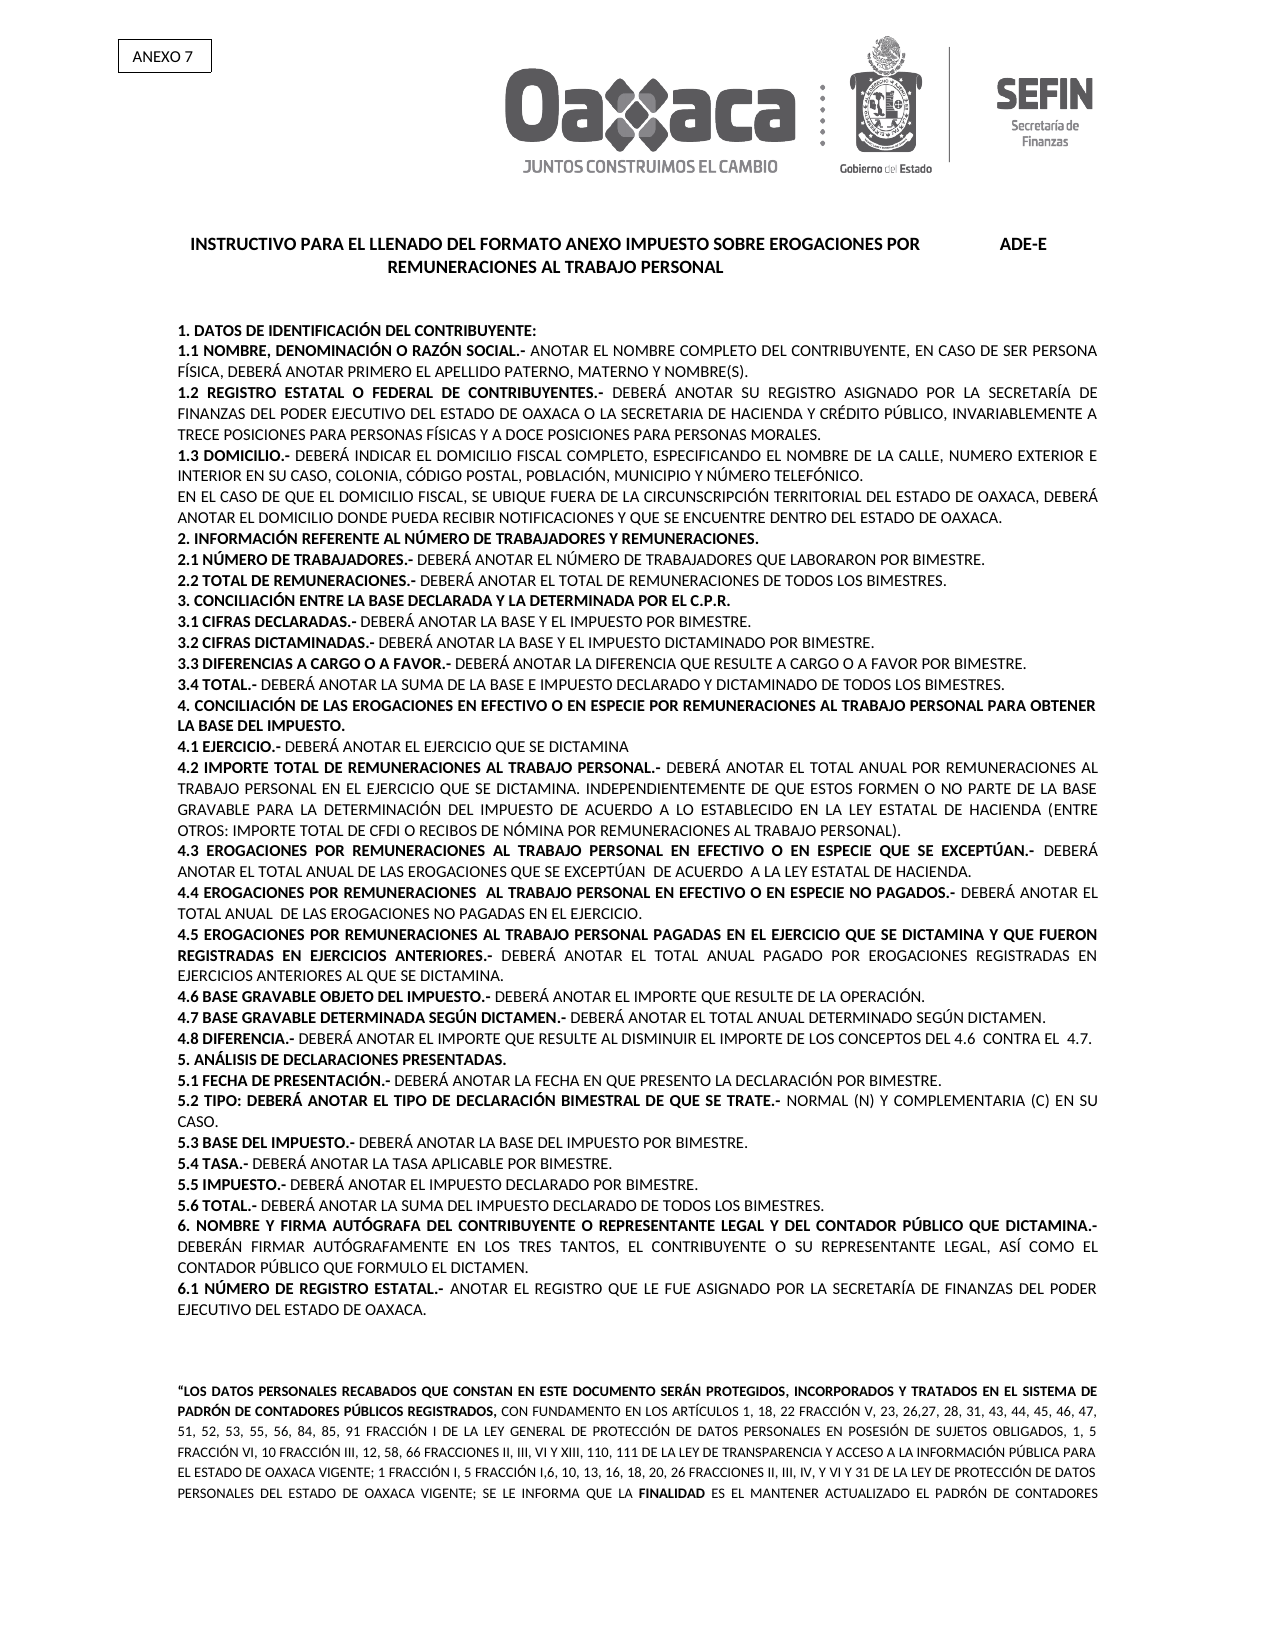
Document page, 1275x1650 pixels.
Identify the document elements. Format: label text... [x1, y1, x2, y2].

text 4.6 BASE GRAVABLE OBJETO DEL IMPUESTO.- DEBERÁ ANOTAR EL IMPORTE QUE RESULTE DE LA OPERACIÓN. [177, 986, 1098, 1007]
table_header ADE-E [945, 232, 1101, 278]
text 3.2 CIFRAS DICTAMINADAS.- DEBERÁ ANOTAR LA BASE Y EL IMPUESTO DICTAMINADO POR BIMESTRE. [177, 632, 1098, 653]
text 3.4 TOTAL.- DEBERÁ ANOTAR LA SUMA DE LA BASE E IMPUESTO DECLARADO Y DICTAMINADO DE TODOS LOS BIMESTRES. [177, 673, 1098, 694]
text 4.5 EROGACIONES POR REMUNERACIONES AL TRABAJO PERSONAL PAGADAS EN EL EJERCICIO QUE SE DICTAMINA Y QUE FUERON REGISTRADAS EN EJERCICIOS ANTERIORES.- DEBERÁ ANOTAR EL TOTAL ANUAL PAGADO POR EROGACIONES REGISTRADAS EN EJERCICIOS ANTERIORES AL QUE SE DICTAMINA. [177, 923, 1098, 986]
text 5.4 TASA.- DEBERÁ ANOTAR LA TASA APLICABLE POR BIMESTRE. [177, 1153, 1098, 1173]
text 4.2 IMPORTE TOTAL DE REMUNERACIONES AL TRABAJO PERSONAL.- DEBERÁ ANOTAR EL TOTAL ANUAL POR REMUNERACIONES AL TRABAJO PERSONAL EN EL EJERCICIO QUE SE DICTAMINA. INDEPENDIENTEMENTE DE QUE ESTOS FORMEN O NO PARTE DE LA BASE GRAVABLE PARA LA DETERMINACIÓN DEL IMPUESTO DE ACUERDO A LO ESTABLECIDO EN LA LEY ESTATAL DE HACIENDA (ENTRE OTROS: IMPORTE TOTAL DE CFDI O RECIBOS DE NÓMINA POR REMUNERACIONES AL TRABAJO PERSONAL). [177, 757, 1098, 840]
text EN EL CASO DE QUE EL DOMICILIO FISCAL, SE UBIQUE FUERA DE LA CIRCUNSCRIPCIÓN TERRITORIAL DEL ESTADO DE OAXACA, DEBERÁ ANOTAR EL DOMICILIO DONDE PUEDA RECIBIR NOTIFICACIONES Y QUE SE ENCUENTRE DENTRO DEL ESTADO DE OAXACA. [177, 486, 1098, 528]
text 3. CONCILIACIÓN ENTRE LA BASE DECLARADA Y LA DETERMINADA POR EL C.P.R. [177, 590, 1098, 611]
text 5.2 TIPO: DEBERÁ ANOTAR EL TIPO DE DECLARACIÓN BIMESTRAL DE QUE SE TRATE.- NORMAL (N) Y COMPLEMENTARIA (C) EN SU CASO. [177, 1090, 1098, 1132]
text 4.8 DIFERENCIA.- DEBERÁ ANOTAR EL IMPORTE QUE RESULTE AL DISMINUIR EL IMPORTE DE LOS CONCEPTOS DEL 4.6 CONTRA EL 4.7. [177, 1028, 1098, 1048]
text 3.1 CIFRAS DECLARADAS.- DEBERÁ ANOTAR LA BASE Y EL IMPUESTO POR BIMESTRE. [177, 611, 1098, 632]
text 1.2 REGISTRO ESTATAL O FEDERAL DE CONTRIBUYENTES.- DEBERÁ ANOTAR SU REGISTRO ASIGNADO POR LA SECRETARÍA DE FINANZAS DEL PODER EJECUTIVO DEL ESTADO DE OAXACA O LA SECRETARIA DE HACIENDA Y CRÉDITO PÚBLICO, INVARIABLEMENTE A TRECE POSICIONES PARA PERSONAS FÍSICAS Y A DOCE POSICIONES PARA PERSONAS MORALES. [177, 382, 1098, 444]
text 1.1 NOMBRE, DENOMINACIÓN O RAZÓN SOCIAL.- ANOTAR EL NOMBRE COMPLETO DEL CONTRIBUYENTE, EN CASO DE SER PERSONA FÍSICA, DEBERÁ ANOTAR PRIMERO EL APELLIDO PATERNO, MATERNO Y NOMBRE(S). [177, 340, 1098, 382]
text 5.6 TOTAL.- DEBERÁ ANOTAR LA SUMA DEL IMPUESTO DECLARADO DE TODOS LOS BIMESTRES. [177, 1194, 1098, 1215]
text 4.3 EROGACIONES POR REMUNERACIONES AL TRABAJO PERSONAL EN EFECTIVO O EN ESPECIE QUE SE EXCEPTÚAN.- DEBERÁ ANOTAR EL TOTAL ANUAL DE LAS EROGACIONES QUE SE EXCEPTÚAN DE ACUERDO A LA LEY ESTATAL DE HACIENDA. [177, 840, 1098, 882]
picture [505, 36, 1093, 173]
text 2.1 NÚMERO DE TRABAJADORES.- DEBERÁ ANOTAR EL NÚMERO DE TRABAJADORES QUE LABORARON POR BIMESTRE. [177, 548, 1098, 569]
text 5.5 IMPUESTO.- DEBERÁ ANOTAR EL IMPUESTO DECLARADO POR BIMESTRE. [177, 1173, 1098, 1194]
text 5.1 FECHA DE PRESENTACIÓN.- DEBERÁ ANOTAR LA FECHA EN QUE PRESENTO LA DECLARACIÓN POR BIMESTRE. [177, 1069, 1098, 1090]
text 5. ANÁLISIS DE DECLARACIONES PRESENTADAS. [177, 1048, 1098, 1069]
table_header INSTRUCTIVO PARA EL LLENADO DEL FORMATO ANEXO IMPUESTO SOBRE EROGACIONES POR REMUNERACIONES AL TRABAJO PERSONAL [166, 232, 945, 278]
text 4.1 EJERCICIO.- DEBERÁ ANOTAR EL EJERCICIO QUE SE DICTAMINA [177, 736, 1098, 757]
text 3.3 DIFERENCIAS A CARGO O A FAVOR.- DEBERÁ ANOTAR LA DIFERENCIA QUE RESULTE A CARGO O A FAVOR POR BIMESTRE. [177, 653, 1098, 673]
text 1. DATOS DE IDENTIFICACIÓN DEL CONTRIBUYENTE: [177, 319, 1098, 340]
text 6. NOMBRE Y FIRMA AUTÓGRAFA DEL CONTRIBUYENTE O REPRESENTANTE LEGAL Y DEL CONTADOR PÚBLICO QUE DICTAMINA.-DEBERÁN FIRMAR AUTÓGRAFAMENTE EN LOS TRES TANTOS, EL CONTRIBUYENTE O SU REPRESENTANTE LEGAL, ASÍ COMO EL CONTADOR PÚBLICO QUE FORMULO EL DICTAMEN. [177, 1215, 1098, 1278]
text 4.4 EROGACIONES POR REMUNERACIONES AL TRABAJO PERSONAL EN EFECTIVO O EN ESPECIE NO PAGADOS.- DEBERÁ ANOTAR EL TOTAL ANUAL DE LAS EROGACIONES NO PAGADAS EN EL EJERCICIO. [177, 882, 1098, 923]
text 4. CONCILIACIÓN DE LAS EROGACIONES EN EFECTIVO O EN ESPECIE POR REMUNERACIONES AL TRABAJO PERSONAL PARA OBTENER LA BASE DEL IMPUESTO. [177, 694, 1098, 736]
text 2.2 TOTAL DE REMUNERACIONES.- DEBERÁ ANOTAR EL TOTAL DE REMUNERACIONES DE TODOS LOS BIMESTRES. [177, 569, 1098, 590]
text 2. INFORMACIÓN REFERENTE AL NÚMERO DE TRABAJADORES Y REMUNERACIONES. [177, 528, 1098, 548]
text 1.3 DOMICILIO.- DEBERÁ INDICAR EL DOMICILIO FISCAL COMPLETO, ESPECIFICANDO EL NOMBRE DE LA CALLE, NUMERO EXTERIOR E INTERIOR EN SU CASO, COLONIA, CÓDIGO POSTAL, POBLACIÓN, MUNICIPIO Y NÚMERO TELEFÓNICO. [177, 444, 1098, 486]
text 4.7 BASE GRAVABLE DETERMINADA SEGÚN DICTAMEN.- DEBERÁ ANOTAR EL TOTAL ANUAL DETERMINADO SEGÚN DICTAMEN. [177, 1007, 1098, 1028]
text 6.1 NÚMERO DE REGISTRO ESTATAL.- ANOTAR EL REGISTRO QUE LE FUE ASIGNADO POR LA SECRETARÍA DE FINANZAS DEL PODER EJECUTIVO DEL ESTADO DE OAXACA. [177, 1278, 1098, 1319]
text 5.3 BASE DEL IMPUESTO.- DEBERÁ ANOTAR LA BASE DEL IMPUESTO POR BIMESTRE. [177, 1132, 1098, 1153]
